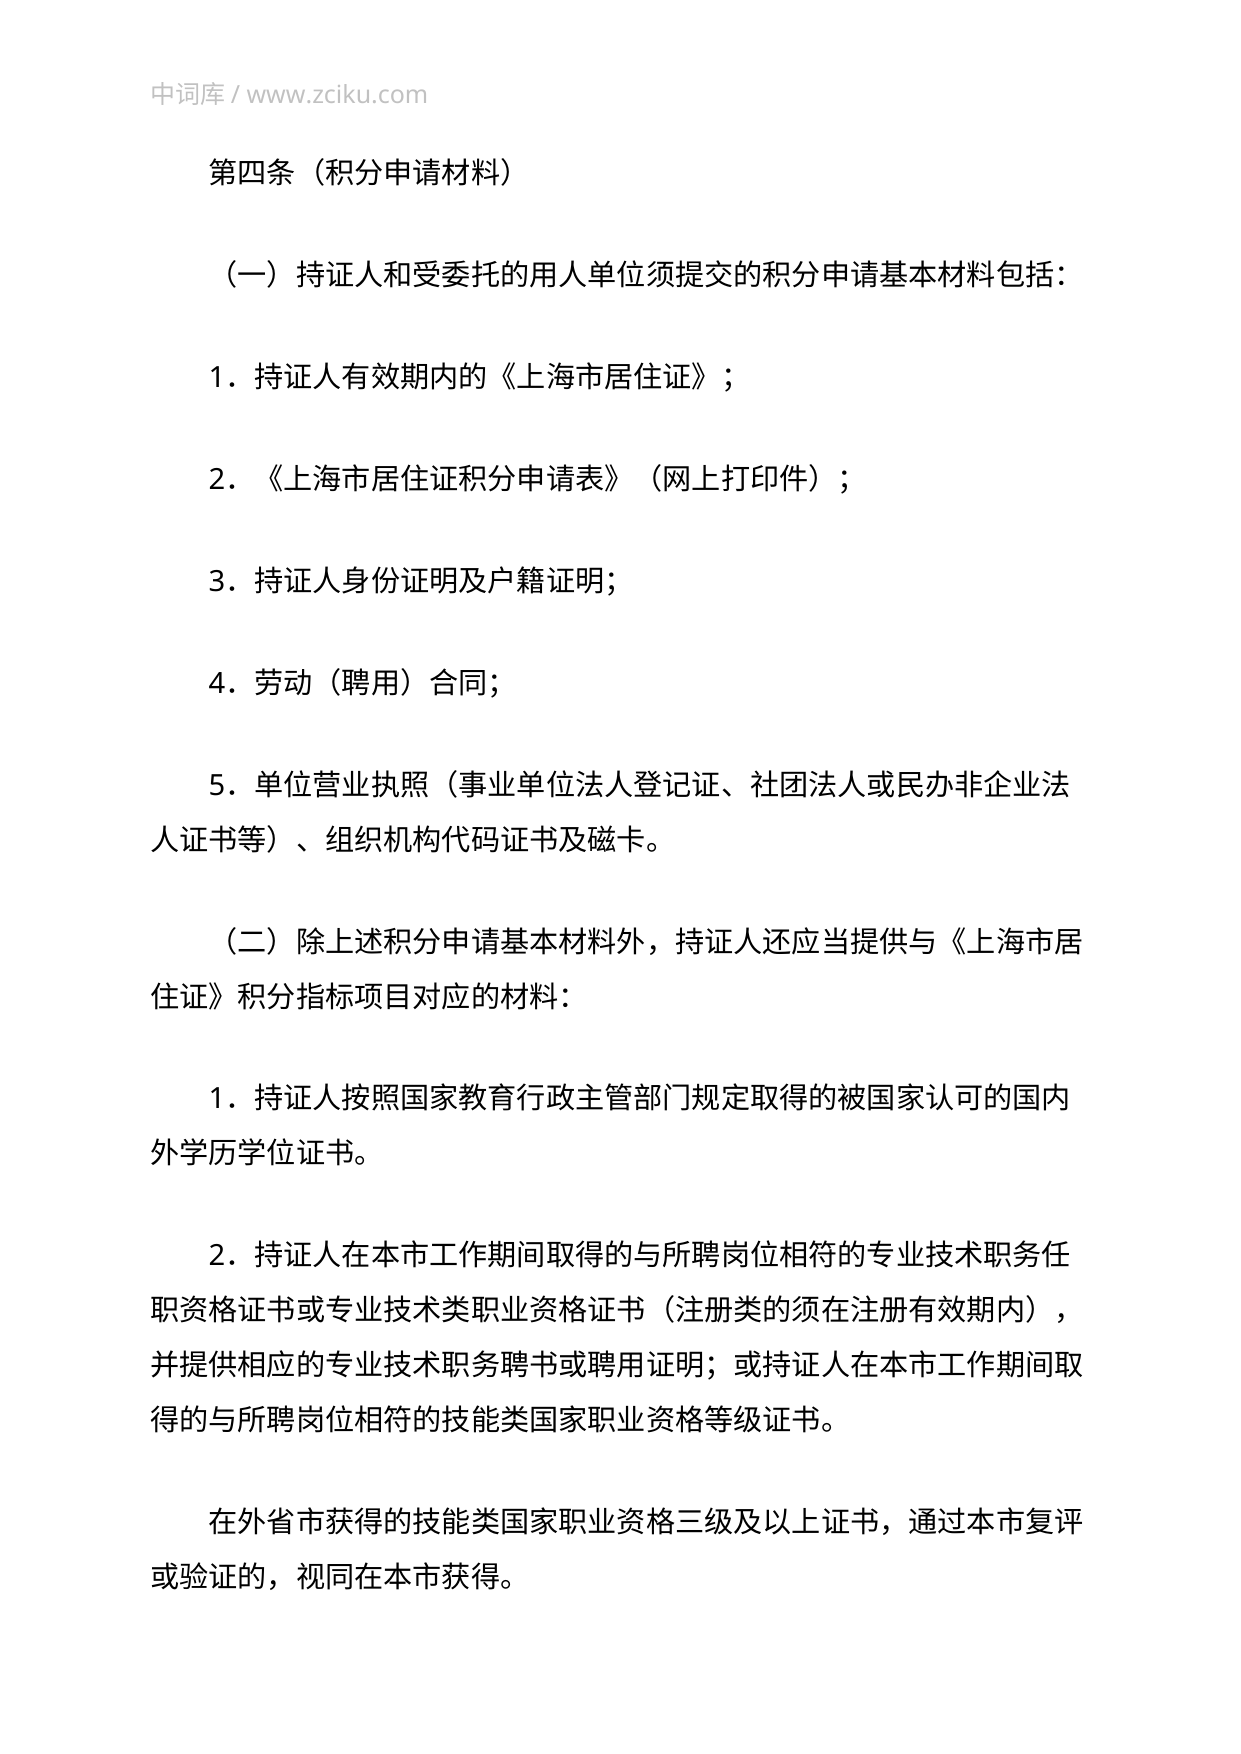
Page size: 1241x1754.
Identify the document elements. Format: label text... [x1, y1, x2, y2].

text 3．持证人身份证明及户籍证明； [150, 557, 1090, 600]
text 在外省市获得的技能类国家职业资格三级及以上证书，通过本市复评或验证的，视同在本市获得。 [150, 1498, 1090, 1595]
text 5．单位营业执照（事业单位法人登记证、社团法人或民办非企业法人证书等）、组织机构代码证书及磁卡。 [150, 761, 1090, 859]
text 第四条（积分申请材料） [150, 150, 1090, 192]
text 1．持证人按照国家教育行政主管部门规定取得的被国家认可的国内外学历学位证书。 [150, 1075, 1090, 1172]
text 4．劳动（聘用）合同； [150, 659, 1090, 702]
text （一）持证人和受委托的用人单位须提交的积分申请基本材料包括： [150, 252, 1090, 294]
text 1．持证人有效期内的《上海市居住证》； [150, 353, 1090, 396]
text （二）除上述积分申请基本材料外，持证人还应当提供与《上海市居住证》积分指标项目对应的材料： [150, 918, 1090, 1015]
text 2．《上海市居住证积分申请表》（网上打印件）； [150, 456, 1090, 498]
text 2．持证人在本市工作期间取得的与所聘岗位相符的专业技术职务任职资格证书或专业技术类职业资格证书（注册类的须在注册有效期内），并提供相应的专业技术职务聘书或聘用证明；或持证人在本市工作期间取得的与所聘岗位相符的技能类国家职业资格等级证书。 [150, 1232, 1090, 1439]
